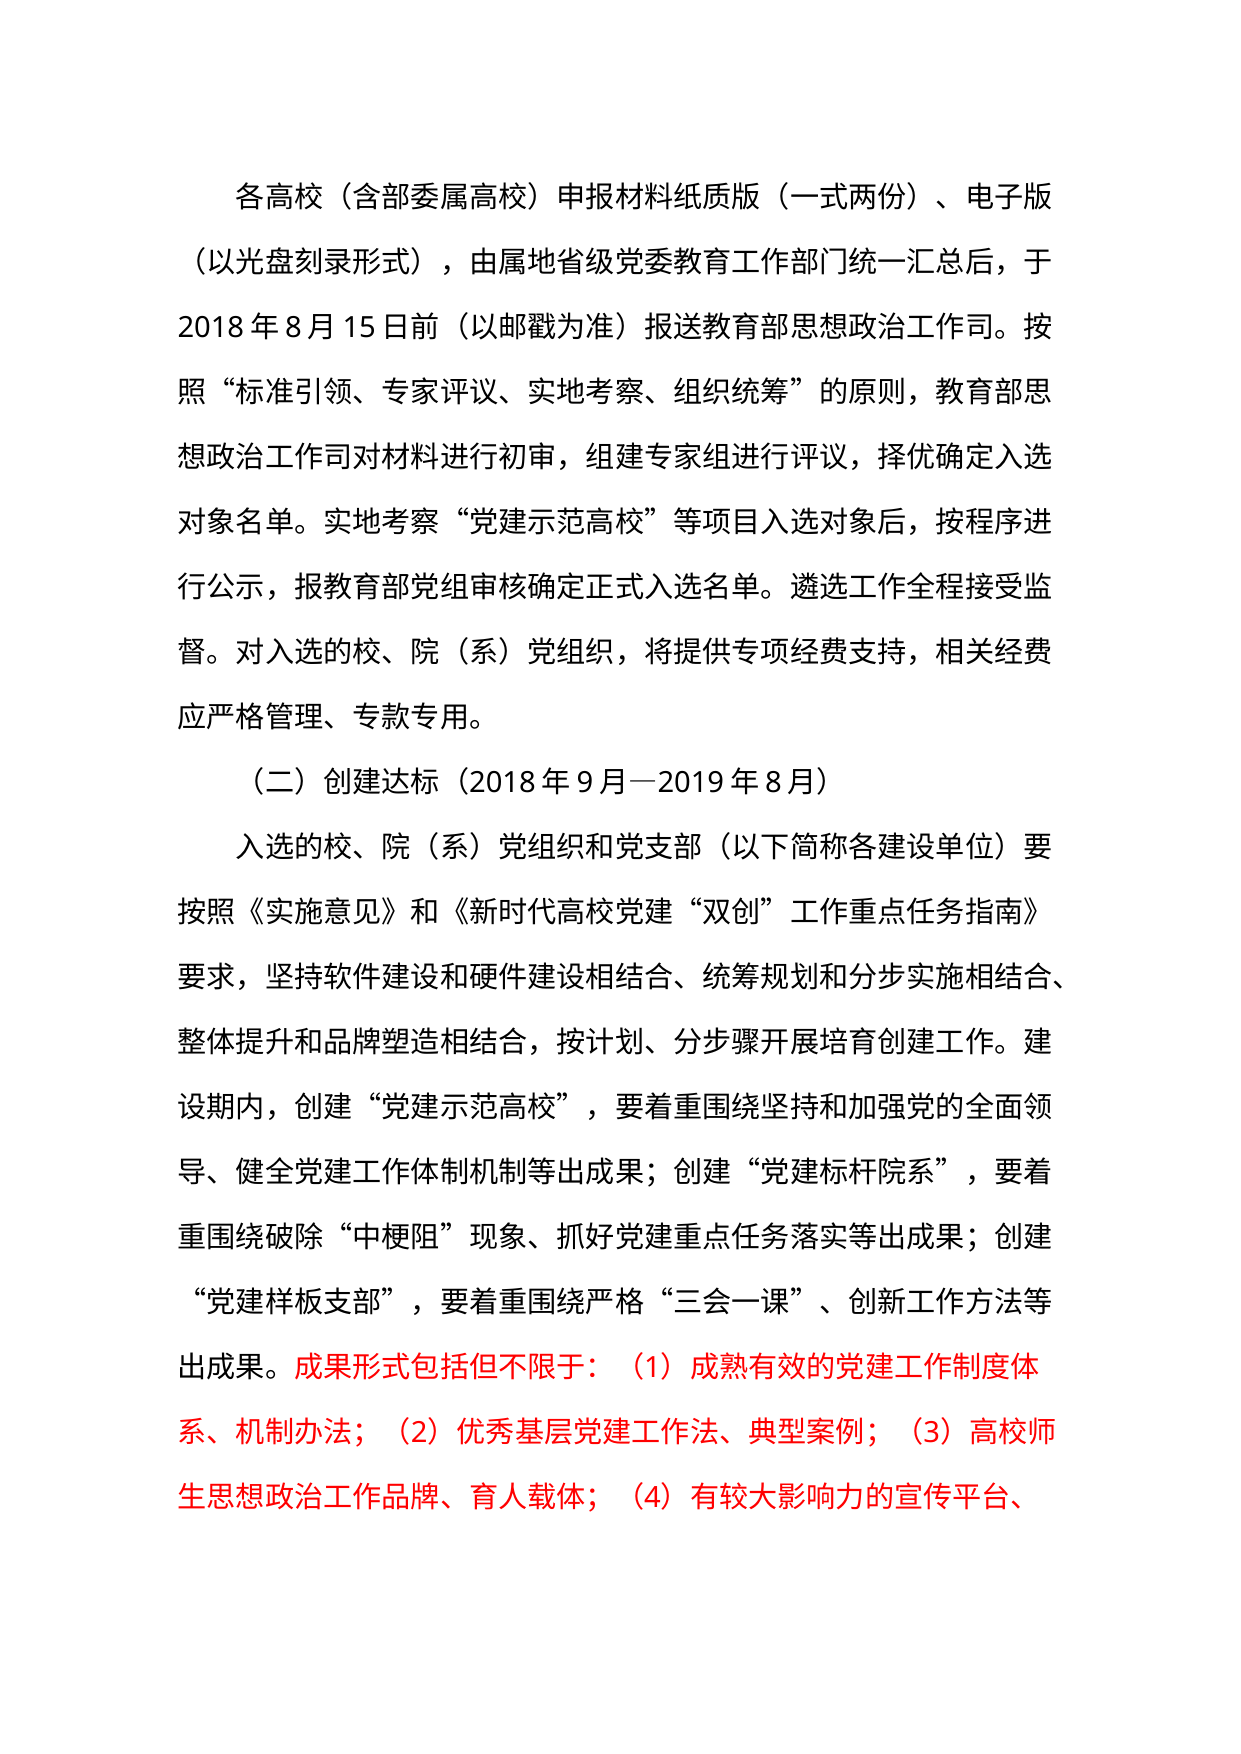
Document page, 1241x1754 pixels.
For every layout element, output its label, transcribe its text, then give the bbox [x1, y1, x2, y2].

text （二）创建达标（2018年9月—2019年8月） [177, 747, 1063, 812]
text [177, 812, 1063, 1527]
text 各高校（含部委属高校）申报材料纸质版（一式两份）、电子版（以光盘刻录形式），由属地省级党委教育工作部门统一汇总后，于2018年8月15日前（以邮戳为准）报送教育部思想政治工作司。按照“标准引领、专家评议、实地考察、组织统筹”的原则，教育部思想政治工作司对材料进行初审，组建专家组进行评议，择优确定入选对象名单。实地考察“党建示范高校”等项目入选对象后，按程序进行公示，报教育部党组审核确定正式入选名单。遴选工作全程接受监督。对入选的校、院（系）党组织，将提供专项经费支持，相关经费应严格管理、专款专用。 [177, 162, 1063, 747]
